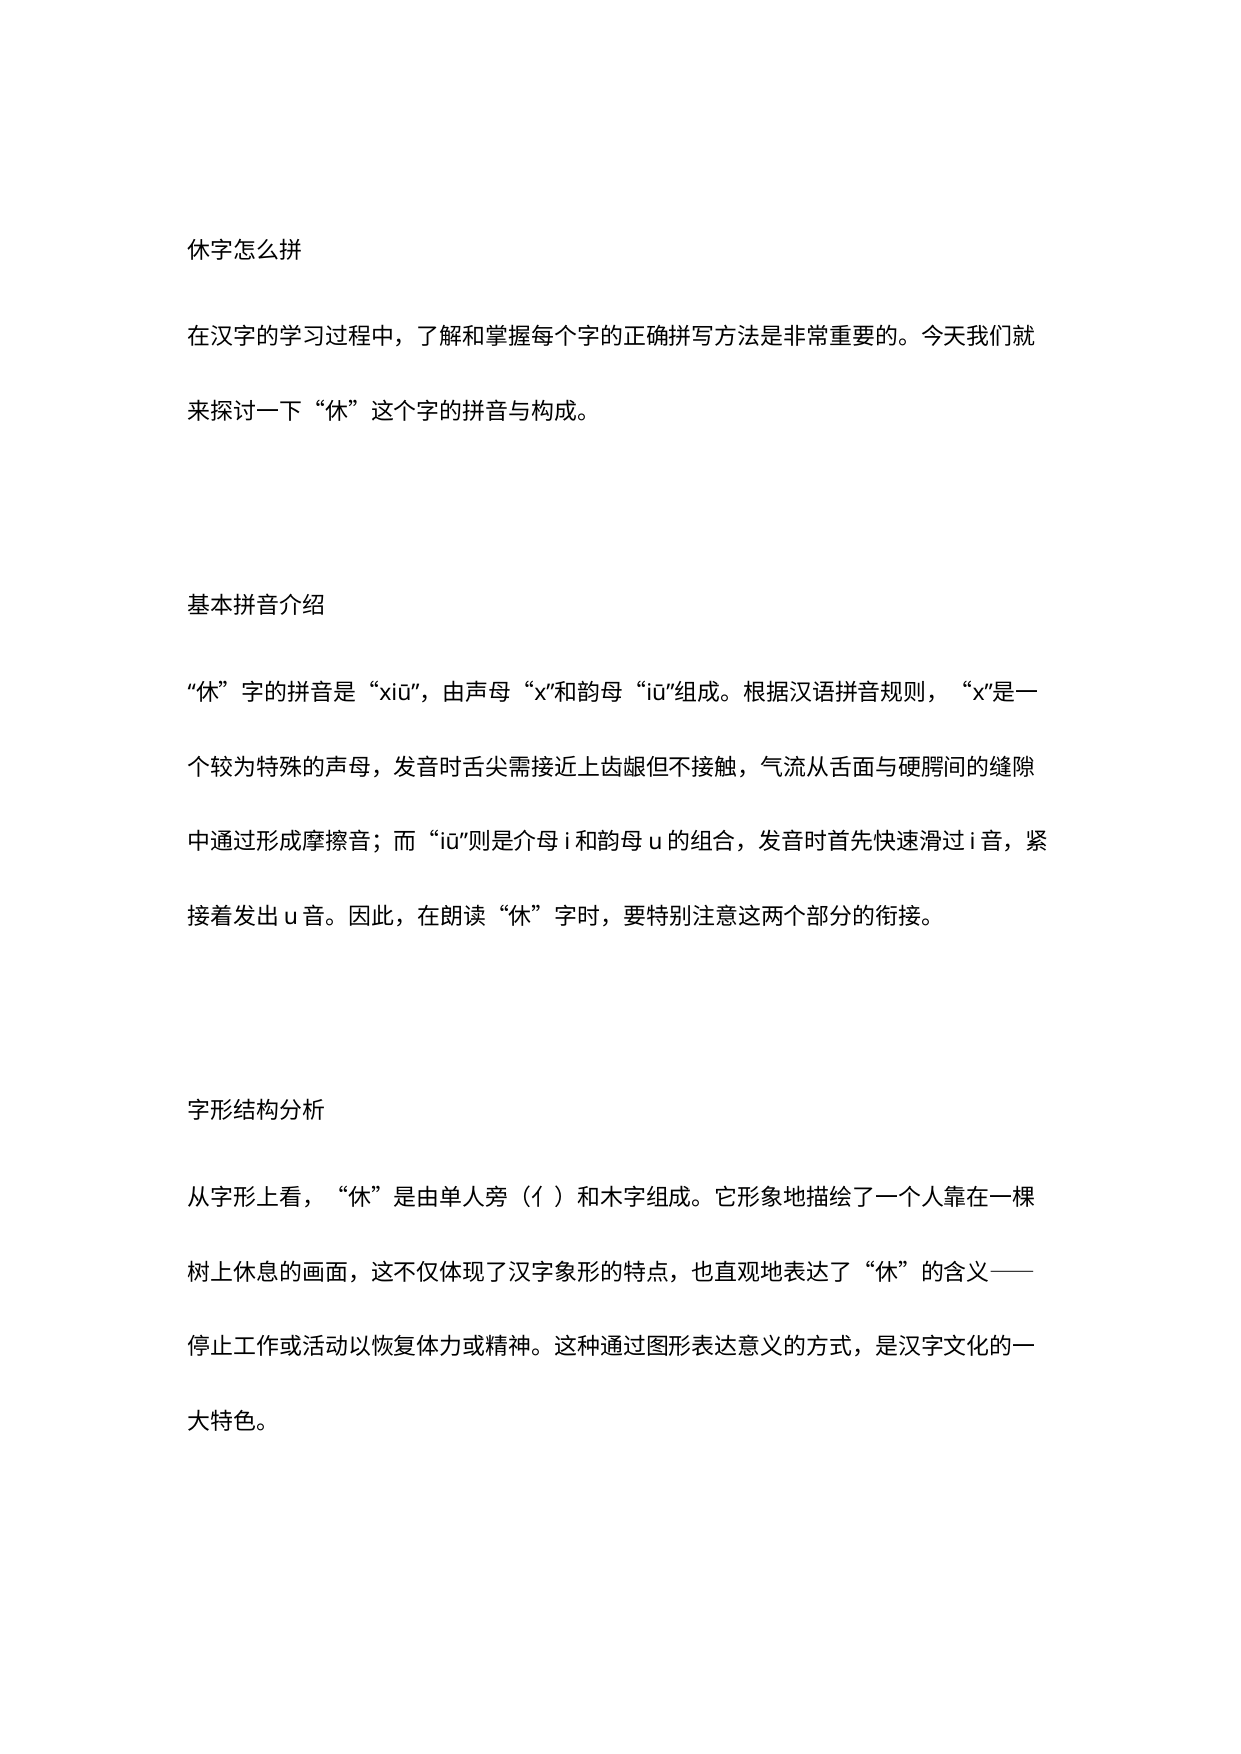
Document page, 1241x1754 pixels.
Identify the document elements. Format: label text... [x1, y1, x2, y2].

text 休字怎么拼 [187, 216, 1053, 281]
text “休”字的拼音是“xiū”，由声母“x”和韵母“iū”组成。根据汉语拼音规则，“x”是一个较为特殊的声母，发音时舌尖需接近上齿龈但不接触，气流从舌面与硬腭间的缝隙中通过形成摩擦音；而“iū”则是介母i和韵母u的组合，发音时首先快速滑过i音，紧接着发出u音。因此，在朗读“休”字时，要特别注意这两个部分的衔接。 [187, 658, 1053, 947]
text 在汉字的学习过程中，了解和掌握每个字的正确拼写方法是非常重要的。今天我们就来探讨一下“休”这个字的拼音与构成。 [187, 302, 1053, 442]
text 字形结构分析 [187, 1076, 1053, 1141]
text 基本拼音介绍 [187, 571, 1053, 636]
text 从字形上看，“休”是由单人旁（亻）和木字组成。它形象地描绘了一个人靠在一棵树上休息的画面，这不仅体现了汉字象形的特点，也直观地表达了“休”的含义——停止工作或活动以恢复体力或精神。这种通过图形表达意义的方式，是汉字文化的一大特色。 [187, 1163, 1053, 1452]
